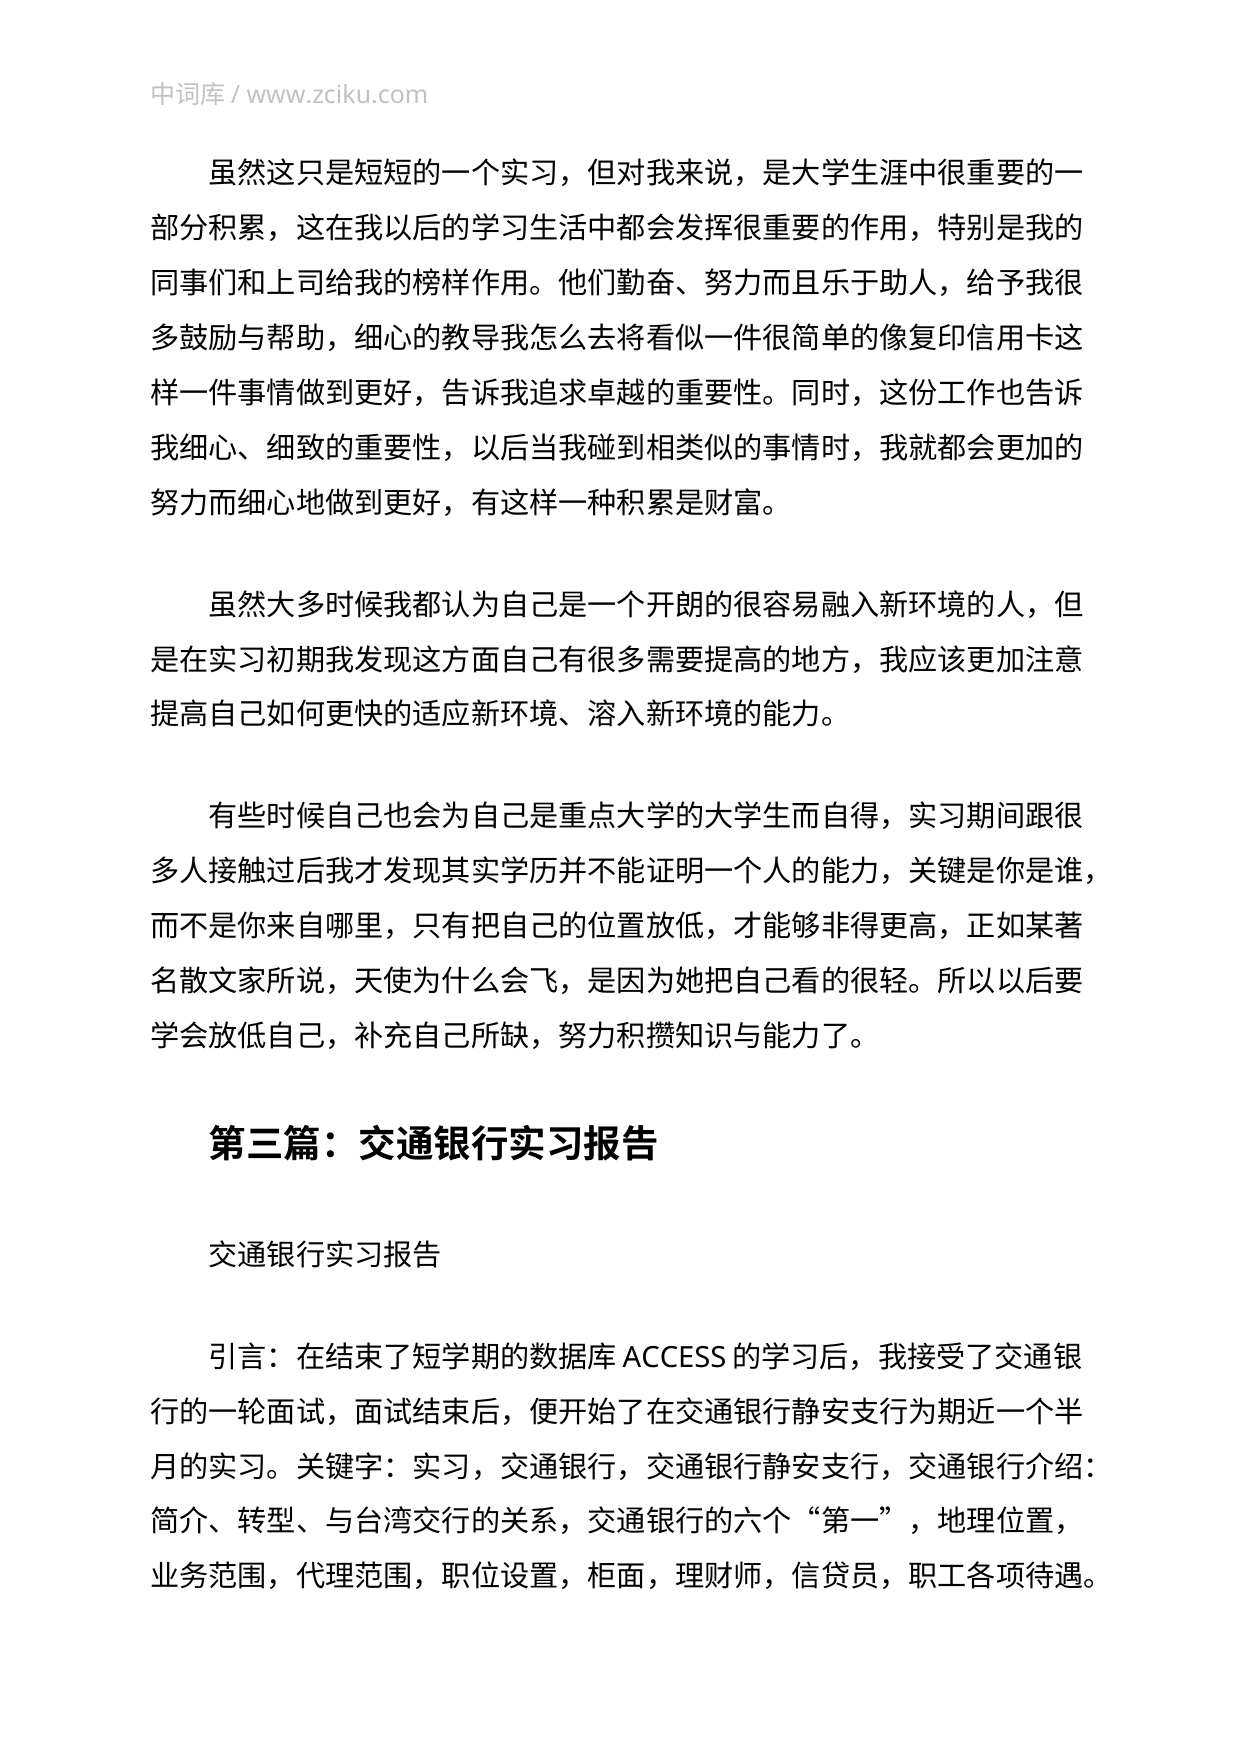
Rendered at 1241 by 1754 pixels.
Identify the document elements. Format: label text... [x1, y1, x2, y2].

text 第三篇：交通银行实习报告 [150, 1114, 1090, 1168]
text 虽然大多时候我都认为自己是一个开朗的很容易融入新环境的人，但是在实习初期我发现这方面自己有很多需要提高的地方，我应该更加注意提高自己如何更快的适应新环境、溶入新环境的能力。 [150, 581, 1090, 733]
text 引言：在结束了短学期的数据库ACCESS的学习后，我接受了交通银行的一轮面试，面试结束后，便开始了在交通银行静安支行为期近一个半月的实习。关键字：实习，交通银行，交通银行静安支行，交通银行介绍：简介、转型、与台湾交行的关系，交通银行的六个“第一”，地理位置，业务范围，代理范围，职位设置，柜面，理财师，信贷员，职工各项待遇。 [150, 1333, 1090, 1595]
text 有些时候自己也会为自己是重点大学的大学生而自得，实习期间跟很多人接触过后我才发现其实学历并不能证明一个人的能力，关键是你是谁，而不是你来自哪里，只有把自己的位置放低，才能够非得更高，正如某著名散文家所说，天使为什么会飞，是因为她把自己看的很轻。所以以后要学会放低自己，补充自己所缺，努力积攒知识与能力了。 [150, 793, 1090, 1054]
text 虽然这只是短短的一个实习，但对我来说，是大学生涯中很重要的一部分积累，这在我以后的学习生活中都会发挥很重要的作用，特别是我的同事们和上司给我的榜样作用。他们勤奋、努力而且乐于助人，给予我很多鼓励与帮助，细心的教导我怎么去将看似一件很简单的像复印信用卡这样一件事情做到更好，告诉我追求卓越的重要性。同时，这份工作也告诉我细心、细致的重要性，以后当我碰到相类似的事情时，我就都会更加的努力而细心地做到更好，有这样一种积累是财富。 [150, 150, 1090, 522]
text 交通银行实习报告 [150, 1231, 1090, 1274]
